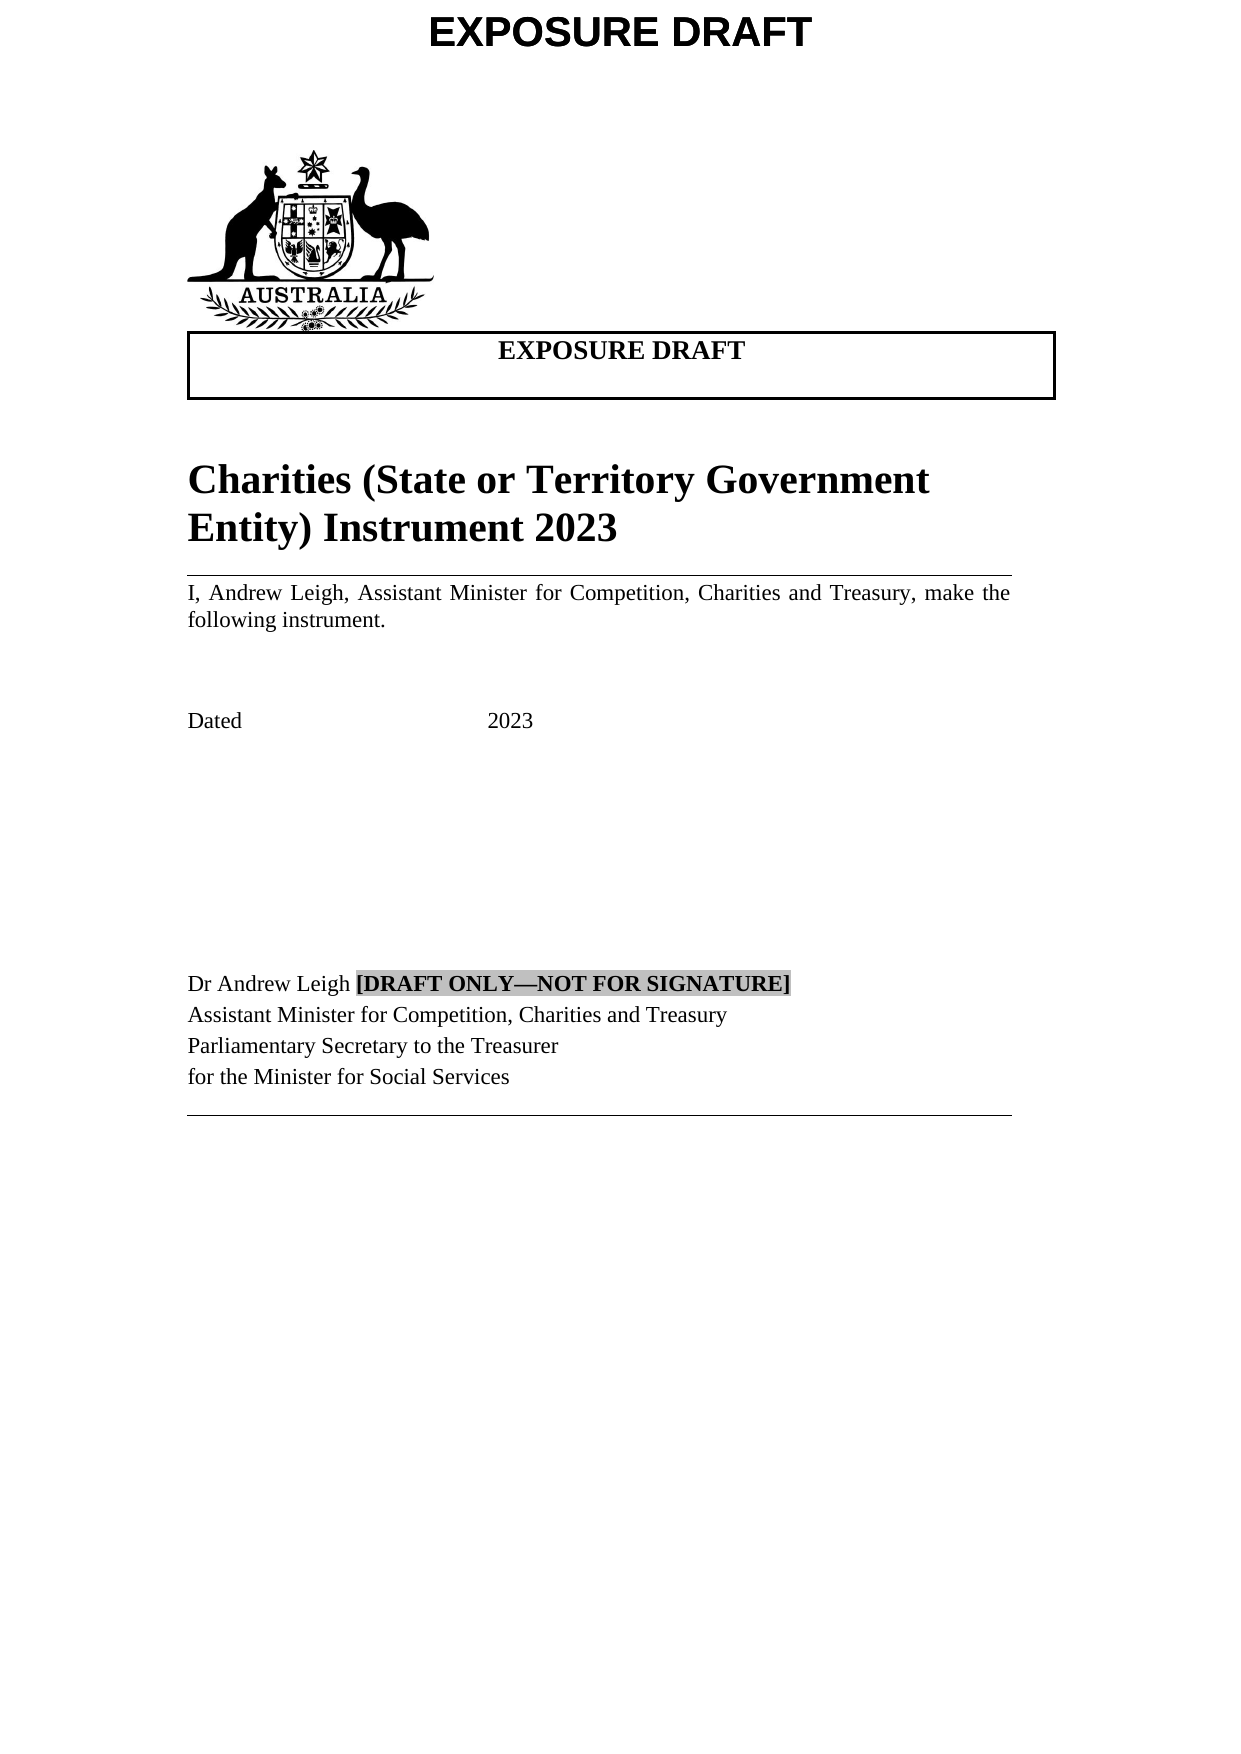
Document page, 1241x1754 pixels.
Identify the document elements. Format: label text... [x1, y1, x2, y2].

text for the Minister for Social Services [187, 1058, 1012, 1115]
text Charities (State or Territory Government Entity) Instrument 2023 [187, 454, 1053, 550]
text Parliamentary Secretary to the Treasurer [187, 1027, 1012, 1058]
text Assistant Minister for Competition, Charities and Treasury [187, 996, 1012, 1027]
text I, Andrew Leigh, Assistant Minister for Competition, Charities and Treasury, make the following instrument. [187, 576, 1012, 632]
table_header EXPOSURE DRAFT [190, 334, 1053, 397]
picture [187, 150, 434, 331]
text Dr Andrew Leigh [DRAFT ONLY—NOT FOR SIGNATURE] [187, 965, 1012, 996]
text Dated 2023 [187, 707, 1012, 733]
